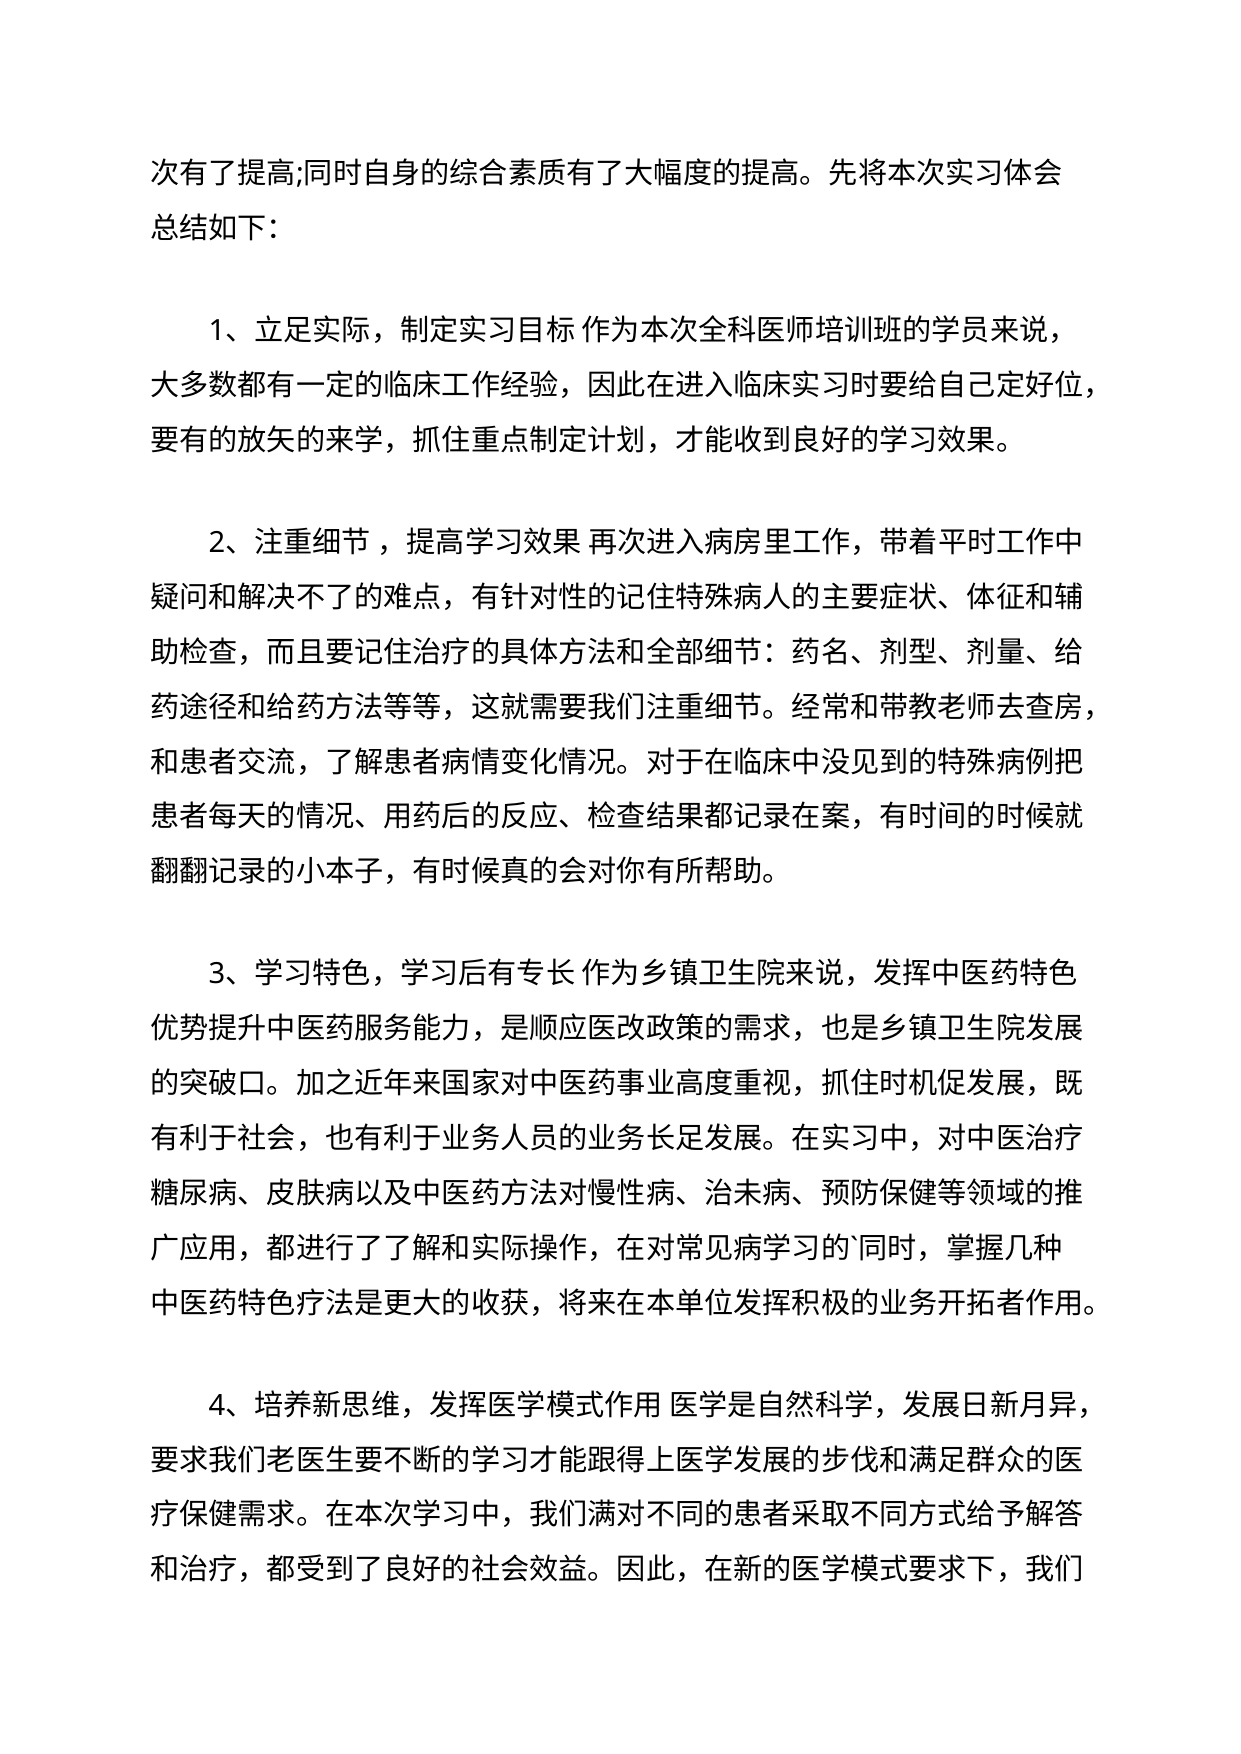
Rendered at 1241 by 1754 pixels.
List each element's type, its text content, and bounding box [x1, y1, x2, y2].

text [150, 1381, 1090, 1588]
text 3、学习特色，学习后有专长 作为乡镇卫生院来说，发挥中医药特色优势提升中医药服务能力，是顺应医改政策的需求，也是乡镇卫生院发展的突破口。加之近年来国家对中医药事业高度重视，抓住时机促发展，既有利于社会，也有利于业务人员的业务长足发展。在实习中，对中医治疗糖尿病、皮肤病以及中医药方法对慢性病、治未病、预防保健等领域的推广应用，都进行了了解和实际操作，在对常见病学习的`同时，掌握几种中医药特色疗法是更大的收获，将来在本单位发挥积极的业务开拓者作用。 [150, 950, 1090, 1322]
text 1、立足实际，制定实习目标 作为本次全科医师培训班的学员来说，大多数都有一定的临床工作经验，因此在进入临床实习时要给自己定好位，要有的放矢的来学，抓住重点制定计划，才能收到良好的学习效果。 [150, 307, 1090, 459]
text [150, 150, 1090, 247]
text 2、注重细节 ，提高学习效果 再次进入病房里工作，带着平时工作中疑问和解决不了的难点，有针对性的记住特殊病人的主要症状、体征和辅助检查，而且要记住治疗的具体方法和全部细节：药名、剂型、剂量、给药途径和给药方法等等，这就需要我们注重细节。经常和带教老师去查房，和患者交流，了解患者病情变化情况。对于在临床中没见到的特殊病例把患者每天的情况、用药后的反应、检查结果都记录在案，有时间的时候就翻翻记录的小本子，有时候真的会对你有所帮助。 [150, 518, 1090, 890]
